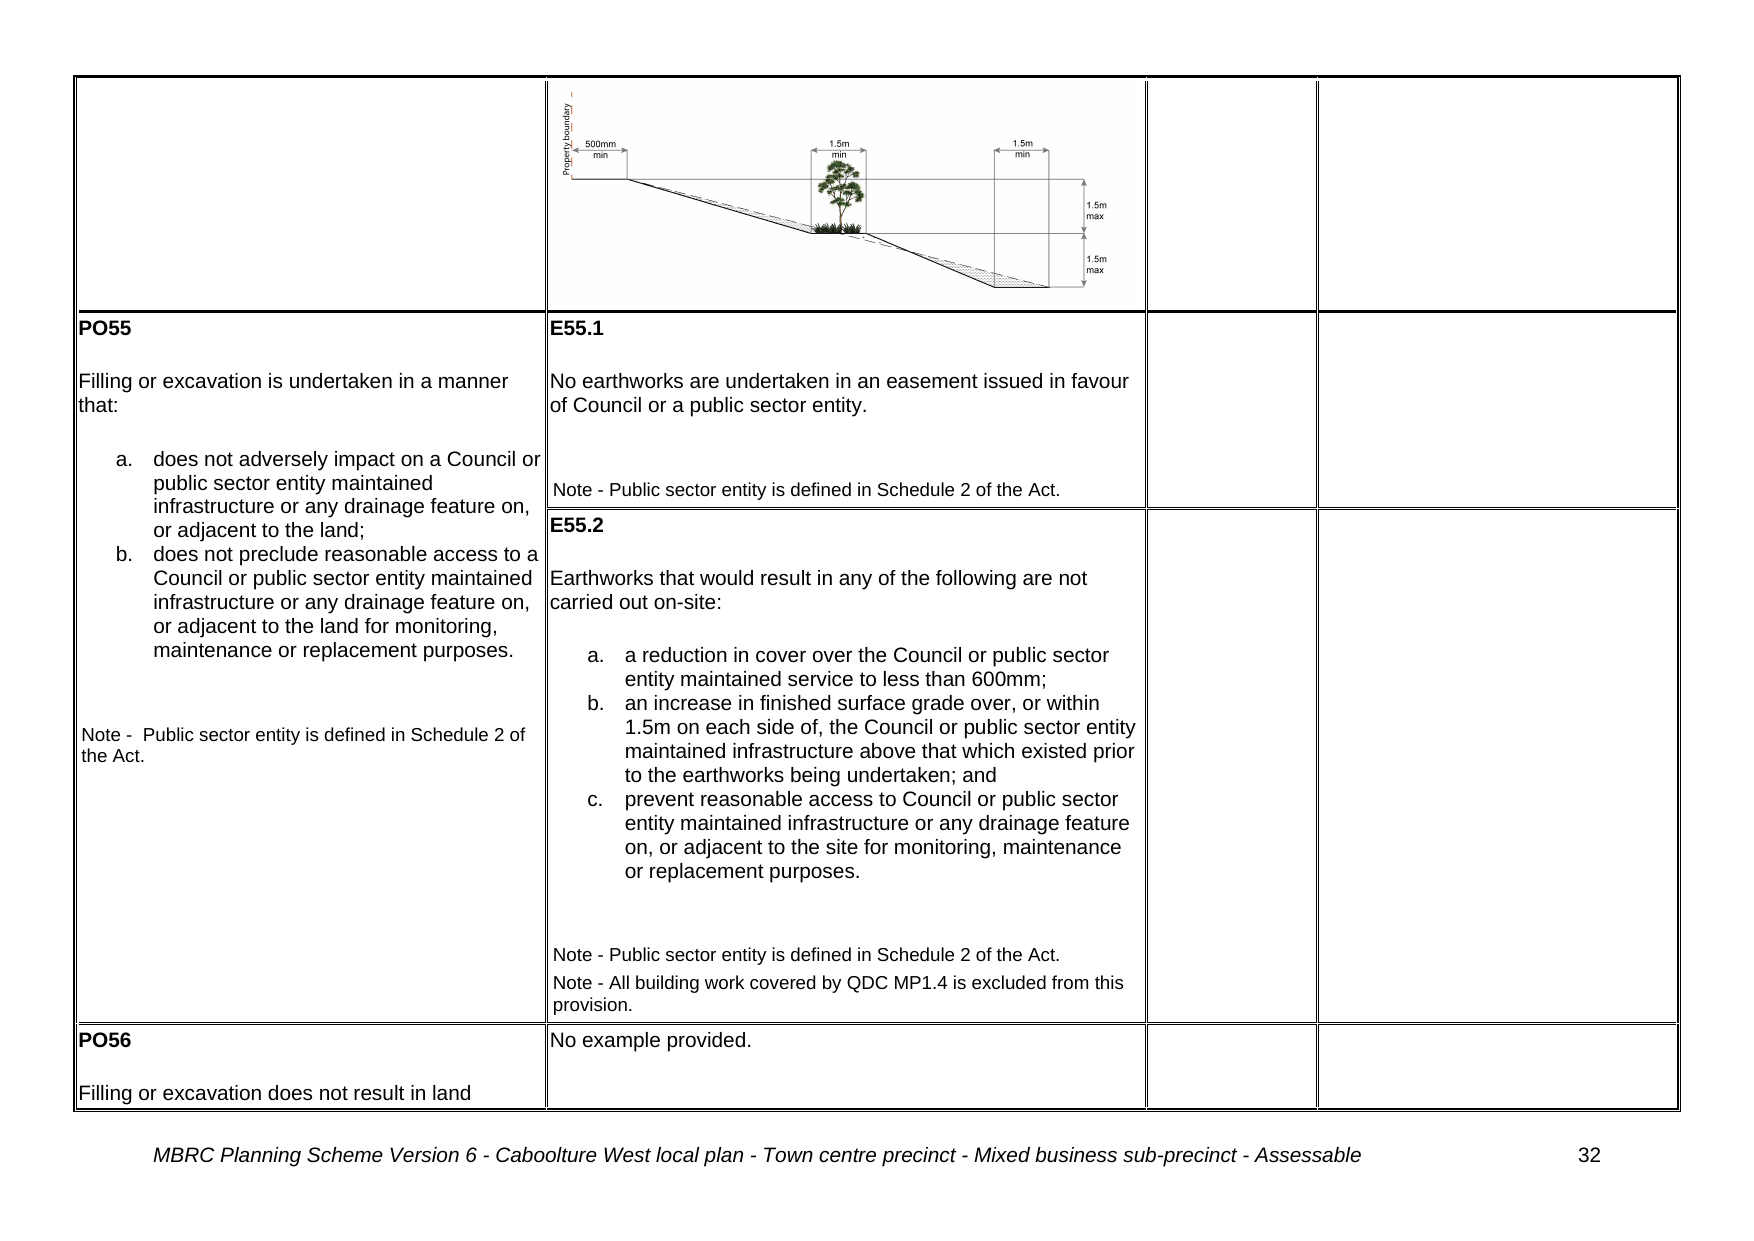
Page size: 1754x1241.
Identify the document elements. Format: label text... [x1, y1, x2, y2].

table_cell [77, 78, 546, 310]
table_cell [75, 1022, 546, 1108]
table_cell [1318, 1022, 1679, 1108]
table_cell [1319, 310, 1677, 507]
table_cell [546, 78, 1147, 310]
table_cell PO55 Filling or excavation is undertaken in a manner that: does not adversely impact on a Council or public sector entity maintained infrastructure or any drainage feature on, or adjacent to the land; does not preclude reasonable access to a Council or public sector entity maintained infrastructure or any drainage feature on, or adjacent to the land for monitoring, maintenance or replacement purposes. [77, 310, 545, 1022]
table_cell [1147, 1025, 1318, 1108]
table_cell [1148, 313, 1316, 507]
table_cell [1318, 78, 1677, 310]
table_cell [1148, 510, 1316, 1022]
picture [549, 81, 1139, 307]
table_cell E55.1 No earthworks are undertaken in an easement issued in favour of Council or a public sector entity. [548, 313, 1145, 507]
table_cell E55.2 Earthworks that would result in any of the following are not carried out on-site: a reduction in cover over the Council or public sector entity maintained service to less than 600mm; an increase in finished surface grade over, or within 1.5m on each side of, the Council or public sector entity maintained infrastructure above that which existed prior to the earthworks being undertaken; and prevent reasonable access to Council or public sector entity maintained infrastructure or any drainage feature on, or adjacent to the site for monitoring, maintenance or replacement purposes. [548, 510, 1145, 1022]
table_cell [546, 1025, 1147, 1108]
table_cell [1318, 507, 1679, 1022]
table_cell [1147, 78, 1318, 310]
